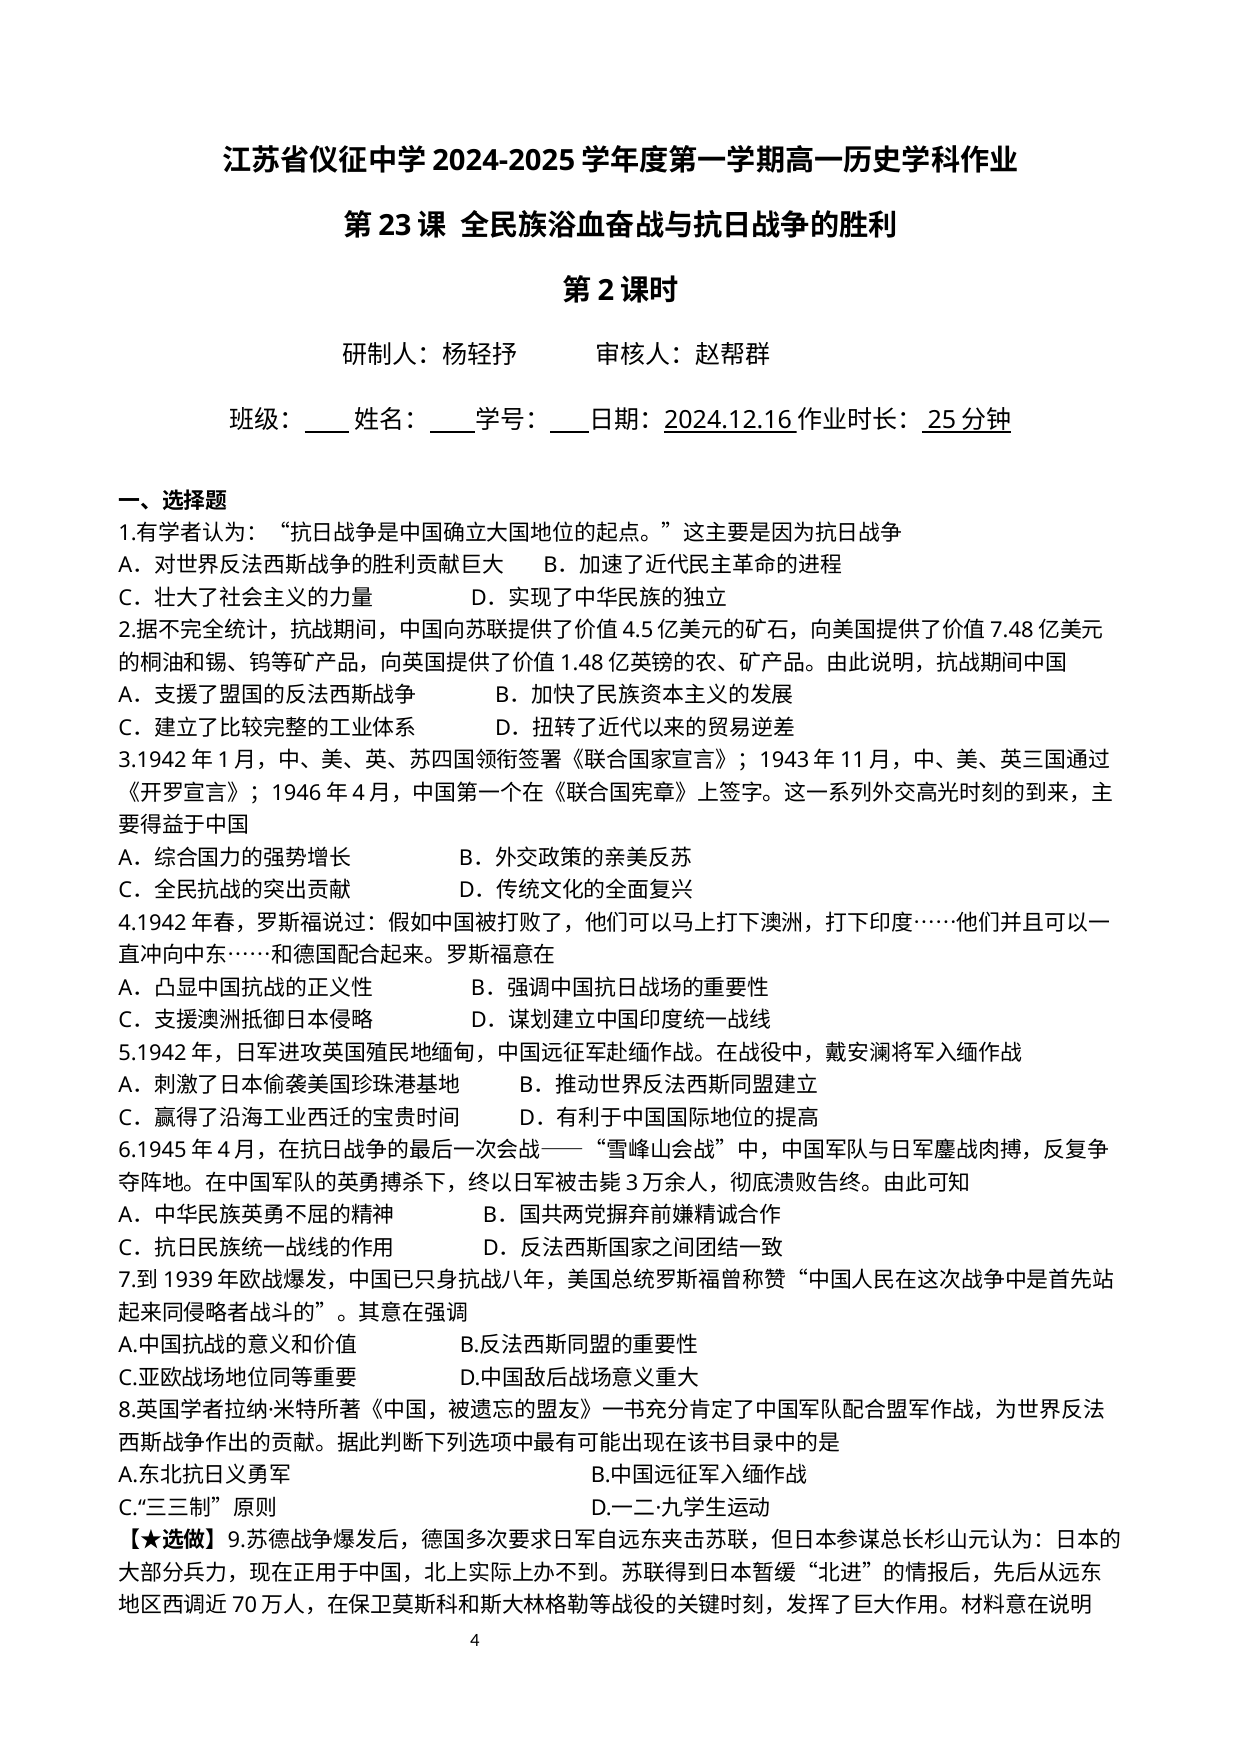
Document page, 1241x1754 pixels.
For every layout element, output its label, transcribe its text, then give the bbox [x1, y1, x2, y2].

text 4.1942年春，罗斯福说过：假如中国被打败了，他们可以马上打下澳洲，打下印度……他们并且可以一直冲向中东……和德国配合起来。罗斯福意在 [118, 904, 1122, 969]
text A.中国抗战的意义和价值 B.反法西斯同盟的重要性 [118, 1327, 1122, 1359]
text C．赢得了沿海工业西迁的宝贵时间 D．有利于中国国际地位的提高 [118, 1099, 1122, 1132]
text A．支援了盟国的反法西斯战争 B．加快了民族资本主义的发展 [118, 677, 1122, 709]
text 【★选做】9.苏德战争爆发后，德国多次要求日军自远东夹击苏联，但日本参谋总长杉山元认为：日本的大部分兵力，现在正用于中国，北上实际上办不到。苏联得到日本暂缓“北进”的情报后，先后从远东地区西调近70万人，在保卫莫斯科和斯大林格勒等战役的关键时刻，发挥了巨大作用。材料意在说明 [118, 1522, 1122, 1619]
text 7.到1939年欧战爆发，中国已只身抗战八年，美国总统罗斯福曾称赞“中国人民在这次战争中是首先站起来同侵略者战斗的”。其意在强调 [118, 1262, 1122, 1327]
text C.亚欧战场地位同等重要 D.中国敌后战场意义重大 [118, 1359, 1122, 1392]
text 2.据不完全统计，抗战期间，中国向苏联提供了价值4.5亿美元的矿石，向美国提供了价值7.48亿美元的桐油和锡、钨等矿产品，向英国提供了价值1.48亿英镑的农、矿产品。由此说明，抗战期间中国 [118, 612, 1122, 677]
text 研制人：杨轻抒 审核人：赵帮群 [342, 320, 1122, 385]
text C.“三三制”原则 D.一二·九学生运动 [118, 1489, 1122, 1522]
text C．建立了比较完整的工业体系 D．扭转了近代以来的贸易逆差 [118, 709, 1122, 742]
list 第2课时 [118, 255, 1122, 320]
text C．壮大了社会主义的力量 D．实现了中华民族的独立 [118, 579, 1122, 612]
text 5.1942年，日军进攻英国殖民地缅甸，中国远征军赴缅作战。在战役中，戴安澜将军入缅作战 [118, 1034, 1122, 1067]
text 班级： 姓名： 学号： 日期：2024.12.16作业时长： 25分钟 [118, 385, 1122, 450]
text 6.1945年4月，在抗日战争的最后一次会战——“雪峰山会战”中，中国军队与日军鏖战肉搏，反复争夺阵地。在中国军队的英勇搏杀下，终以日军被击毙3万余人，彻底溃败告终。由此可知 [118, 1132, 1122, 1197]
text C．全民抗战的突出贡献 D．传统文化的全面复兴 [118, 872, 1122, 904]
text 一、选择题 [118, 483, 1122, 514]
text 3.1942年1月，中、美、英、苏四国领衔签署《联合国家宣言》；1943年11月，中、美、英三国通过《开罗宣言》；1946年4月，中国第一个在《联合国宪章》上签字。这一系列外交高光时刻的到来，主要得益于中国 [118, 742, 1122, 839]
text A.东北抗日义勇军 B.中国远征军入缅作战 [118, 1457, 1122, 1489]
text A．凸显中国抗战的正义性 B．强调中国抗日战场的重要性 [118, 969, 1122, 1002]
text C．支援澳洲抵御日本侵略 D．谋划建立中国印度统一战线 [118, 1002, 1122, 1034]
text C．抗日民族统一战线的作用 D．反法西斯国家之间团结一致 [118, 1229, 1122, 1262]
text 8.英国学者拉纳·米特所著《中国，被遗忘的盟友》一书充分肯定了中国军队配合盟军作战，为世界反法西斯战争作出的贡献。据此判断下列选项中最有可能出现在该书目录中的是 [118, 1392, 1122, 1457]
text A．刺激了日本偷袭美国珍珠港基地 B．推动世界反法西斯同盟建立 [118, 1067, 1122, 1099]
text A．对世界反法西斯战争的胜利贡献巨大 B．加速了近代民主革命的进程 [118, 547, 1122, 579]
text 1.有学者认为：“抗日战争是中国确立大国地位的起点。”这主要是因为抗日战争 [118, 514, 1122, 547]
text 江苏省仪征中学2024-2025学年度第一学期高一历史学科作业 [118, 125, 1122, 190]
text A．中华民族英勇不屈的精神 B．国共两党摒弃前嫌精诚合作 [118, 1197, 1122, 1229]
text A．综合国力的强势增长 B．外交政策的亲美反苏 [118, 839, 1122, 872]
text 第23课 全民族浴血奋战与抗日战争的胜利 [118, 190, 1122, 255]
